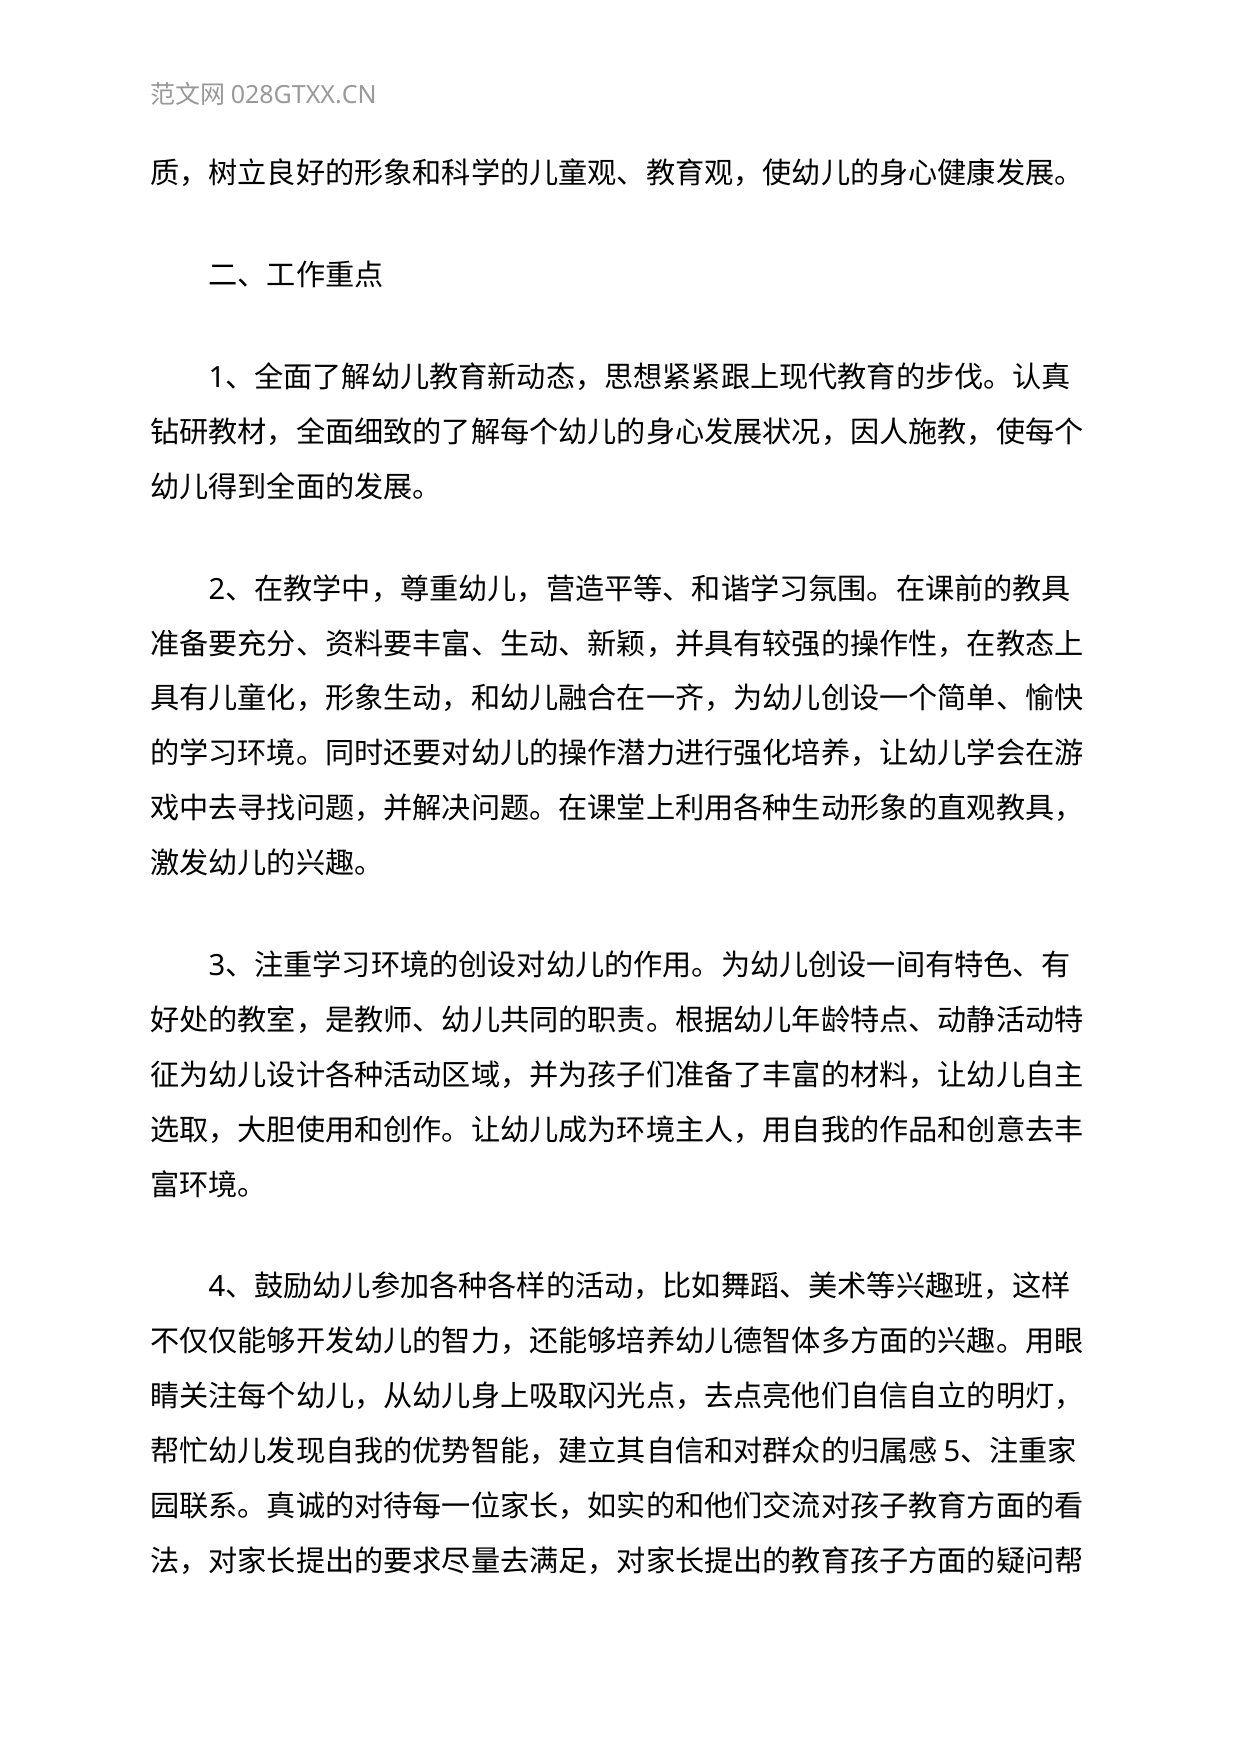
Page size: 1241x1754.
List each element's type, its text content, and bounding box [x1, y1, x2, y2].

text 1、全面了解幼儿教育新动态，思想紧紧跟上现代教育的步伐。认真钻研教材，全面细致的了解每个幼儿的身心发展状况，因人施教，使每个幼儿得到全面的发展。 [150, 353, 1090, 506]
text 二、工作重点 [150, 252, 1090, 294]
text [150, 150, 1090, 192]
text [150, 1263, 1090, 1580]
text 3、注重学习环境的创设对幼儿的作用。为幼儿创设一间有特色、有好处的教室，是教师、幼儿共同的职责。根据幼儿年龄特点、动静活动特征为幼儿设计各种活动区域，并为孩子们准备了丰富的材料，让幼儿自主选取，大胆使用和创作。让幼儿成为环境主人，用自我的作品和创意去丰富环境。 [150, 942, 1090, 1203]
text 2、在教学中，尊重幼儿，营造平等、和谐学习氛围。在课前的教具准备要充分、资料要丰富、生动、新颖，并具有较强的操作性，在教态上具有儿童化，形象生动，和幼儿融合在一齐，为幼儿创设一个简单、愉快的学习环境。同时还要对幼儿的操作潜力进行强化培养，让幼儿学会在游戏中去寻找问题，并解决问题。在课堂上利用各种生动形象的直观教具，激发幼儿的兴趣。 [150, 565, 1090, 882]
